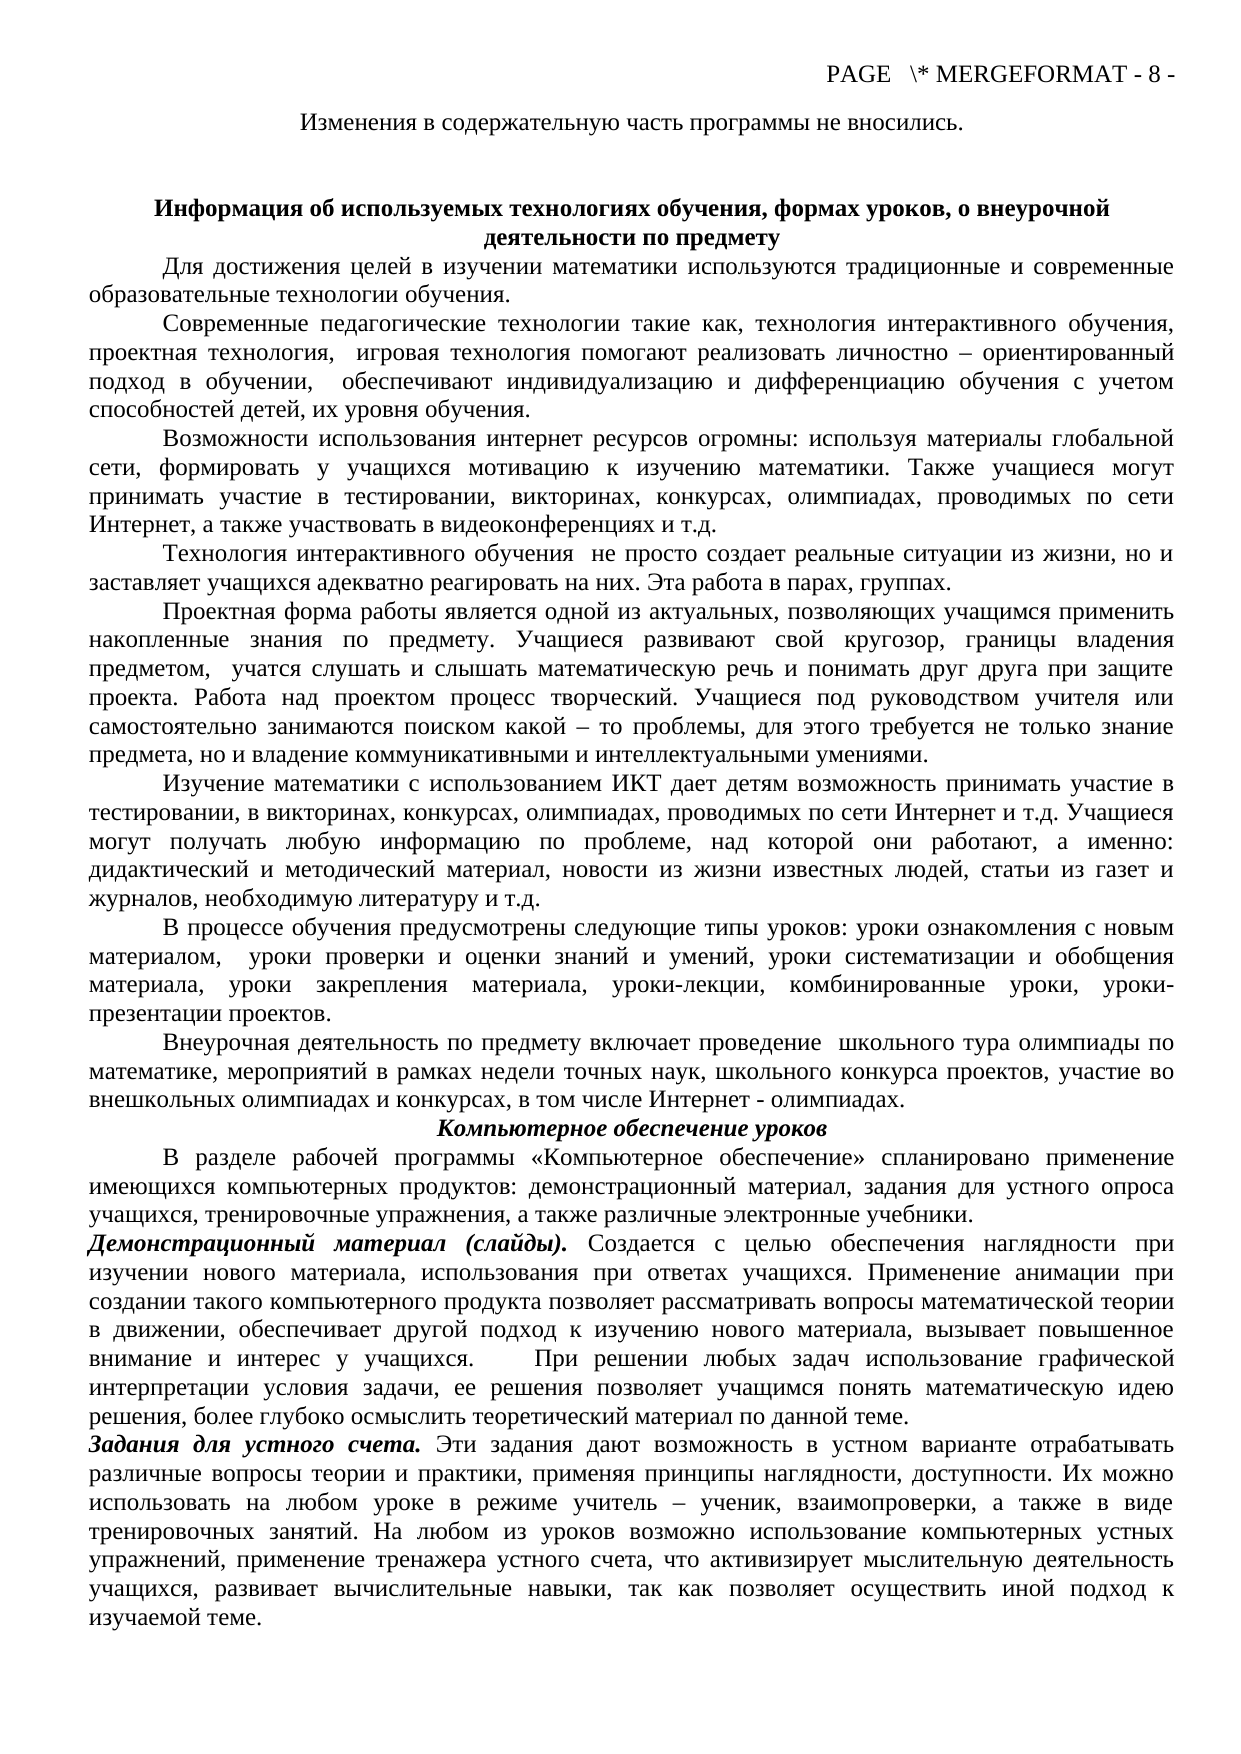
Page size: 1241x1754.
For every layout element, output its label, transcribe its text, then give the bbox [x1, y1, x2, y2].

text Проектная форма работы является одной из актуальных, позволяющих учащимся применить накопленные знания по предмету. Учащиеся развивают свой кругозор, границы владения предметом, учатся слушать и слышать математическую речь и понимать друг друга при защите проекта. Работа над проектом процесс творческий. Учащиеся под руководством учителя или самостоятельно занимаются поиском какой – то проблемы, для этого требуется не только знание предмета, но и владение коммуникативными и интеллектуальными умениями. [89, 596, 1175, 768]
text Для достижения целей в изучении математики используются традиционные и современные образовательные технологии обучения. [89, 251, 1175, 308]
text Изменения в содержательную часть программы не вносились. [89, 107, 1175, 136]
text Компьютерное обеспечение уроков [89, 1113, 1175, 1142]
text Современные педагогические технологии такие как, технология интерактивного обучения, проектная технология, игровая технология помогают реализовать личностно – ориентированный подход в обучении, обеспечивают индивидуализацию и дифференциацию обучения с учетом способностей детей, их уровня обучения. [89, 308, 1175, 423]
text Возможности использования интернет ресурсов огромны: используя материалы глобальной сети, формировать у учащихся мотивацию к изучению математики. Также учащиеся могут принимать участие в тестировании, викторинах, конкурсах, олимпиадах, проводимых по сети Интернет, а также участвовать в видеоконференциях и т.д. [89, 423, 1175, 538]
text В разделе рабочей программы «Компьютерное обеспечение» спланировано применение имеющихся компьютерных продуктов: демонстрационный материал, задания для устного опроса учащихся, тренировочные упражнения, а также различные электронные учебники. [89, 1142, 1175, 1228]
text В процессе обучения предусмотрены следующие типы уроков: уроки ознакомления с новым материалом, уроки проверки и оценки знаний и умений, уроки систематизации и обобщения материала, уроки закрепления материала, уроки-лекции, комбинированные уроки, уроки- презентации проектов. [89, 912, 1175, 1027]
text Изучение математики с использованием ИКТ дает детям возможность принимать участие в тестировании, в викторинах, конкурсах, олимпиадах, проводимых по сети Интернет и т.д. Учащиеся могут получать любую информацию по проблеме, над которой они работают, а именно: дидактический и методический материал, новости из жизни известных людей, статьи из газет и журналов, необходимую литературу и т.д. [89, 768, 1175, 912]
text Информация об используемых технологиях обучения, формах уроков, о внеурочной деятельности по предмету [89, 193, 1175, 251]
text Технология интерактивного обучения не просто создает реальные ситуации из жизни, но и заставляет учащихся адекватно реагировать на них. Эта работа в парах, группах. [89, 538, 1175, 596]
text Демонстрационный материал (слайды). Создается с целью обеспечения наглядности при изучении нового материала, использования при ответах учащихся. Применение анимации при создании такого компьютерного продукта позволяет рассматривать вопросы математической теории в движении, обеспечивает другой подход к изучению нового материала, вызывает повышенное внимание и интерес у учащихся. При решении любых задач использование графической интерпретации условия задачи, ее решения позволяет учащимся понять математическую идею решения, более глубоко осмыслить теоретический материал по данной теме. [89, 1228, 1175, 1429]
text Задания для устного счета. Эти задания дают возможность в устном варианте отрабатывать различные вопросы теории и практики, применяя принципы наглядности, доступности. Их можно использовать на любом уроке в режиме учитель – ученик, взаимопроверки, а также в виде тренировочных занятий. На любом из уроков возможно использование компьютерных устных упражнений, применение тренажера устного счета, что активизирует мыслительную деятельность учащихся, развивает вычислительные навыки, так как позволяет осуществить иной подход к изучаемой теме. [89, 1429, 1175, 1631]
text Внеурочная деятельность по предмету включает проведение школьного тура олимпиады по математике, мероприятий в рамках недели точных наук, школьного конкурса проектов, участие во внешкольных олимпиадах и конкурсах, в том числе Интернет - олимпиадах. [89, 1027, 1175, 1113]
